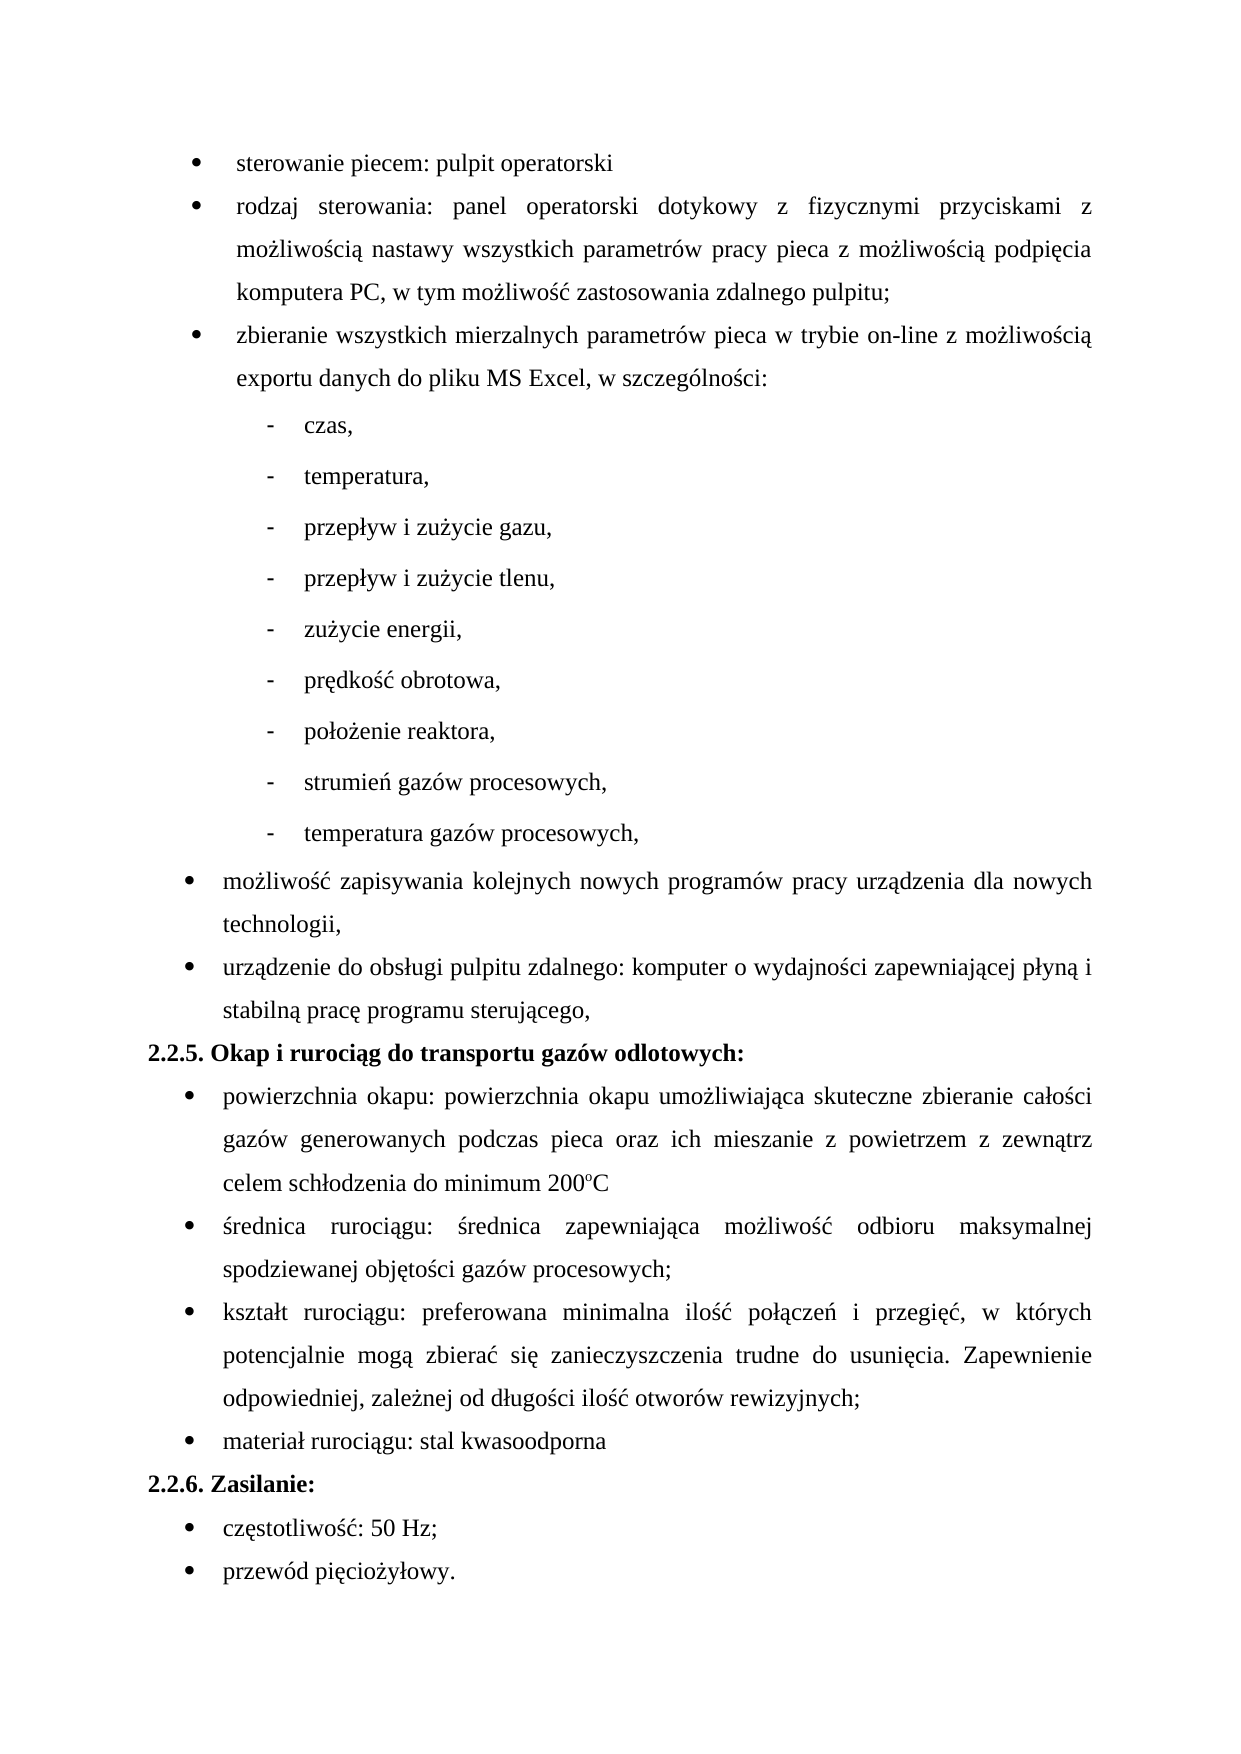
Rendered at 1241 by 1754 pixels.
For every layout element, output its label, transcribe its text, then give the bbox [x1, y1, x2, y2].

list przewód pięciożyłowy. [185, 1556, 1093, 1584]
list temperatura gazów procesowych, [266, 815, 1093, 849]
list przepływ i zużycie gazu, [266, 508, 1093, 542]
text 2.2.6. Zasilanie: [148, 1469, 1093, 1498]
list rodzaj sterowania: panel operatorski dotykowy z fizycznymi przyciskami z możliwością nastawy wszystkich parametrów pracy pieca z możliwością podpięcia komputera PC, w tym możliwość zastosowania zdalnego pulpitu; [192, 191, 1093, 306]
list częstotliwość: 50 Hz; [185, 1513, 1093, 1541]
list zbieranie wszystkich mierzalnych parametrów pieca w trybie on-line z możliwością exportu danych do pliku MS Excel, w szczególności: [192, 320, 1093, 392]
list możliwość zapisywania kolejnych nowych programów pracy urządzenia dla nowych technologii, [185, 866, 1093, 938]
list przepływ i zużycie tlenu, [266, 559, 1093, 593]
list strumień gazów procesowych, [266, 764, 1093, 798]
text 2.2.5. Okap i rurociąg do transportu gazów odlotowych: [148, 1038, 1093, 1067]
list temperatura, [266, 457, 1093, 491]
list powierzchnia okapu: powierzchnia okapu umożliwiająca skuteczne zbieranie całości gazów generowanych podczas pieca oraz ich mieszanie z powietrzem z zewnątrz celem schłodzenia do minimum 200oC [185, 1081, 1093, 1196]
list urządzenie do obsługi pulpitu zdalnego: komputer o wydajności zapewniającej płyną i stabilną pracę programu sterującego, [185, 952, 1093, 1024]
list zużycie energii, [266, 611, 1093, 644]
list kształt rurociągu: preferowana minimalna ilość połączeń i przegięć, w których potencjalnie mogą zbierać się zanieczyszczenia trudne do usunięcia. Zapewnienie odpowiedniej, zależnej od długości ilość otworów rewizyjnych; [185, 1297, 1093, 1412]
list położenie reaktora, [266, 713, 1093, 747]
list prędkość obrotowa, [266, 662, 1093, 696]
list materiał rurociągu: stal kwasoodporna [185, 1426, 1093, 1455]
list czas, [266, 406, 1093, 440]
list sterowanie piecem: pulpit operatorski [192, 148, 1093, 176]
list średnica rurociągu: średnica zapewniająca możliwość odbioru maksymalnej spodziewanej objętości gazów procesowych; [185, 1211, 1093, 1283]
